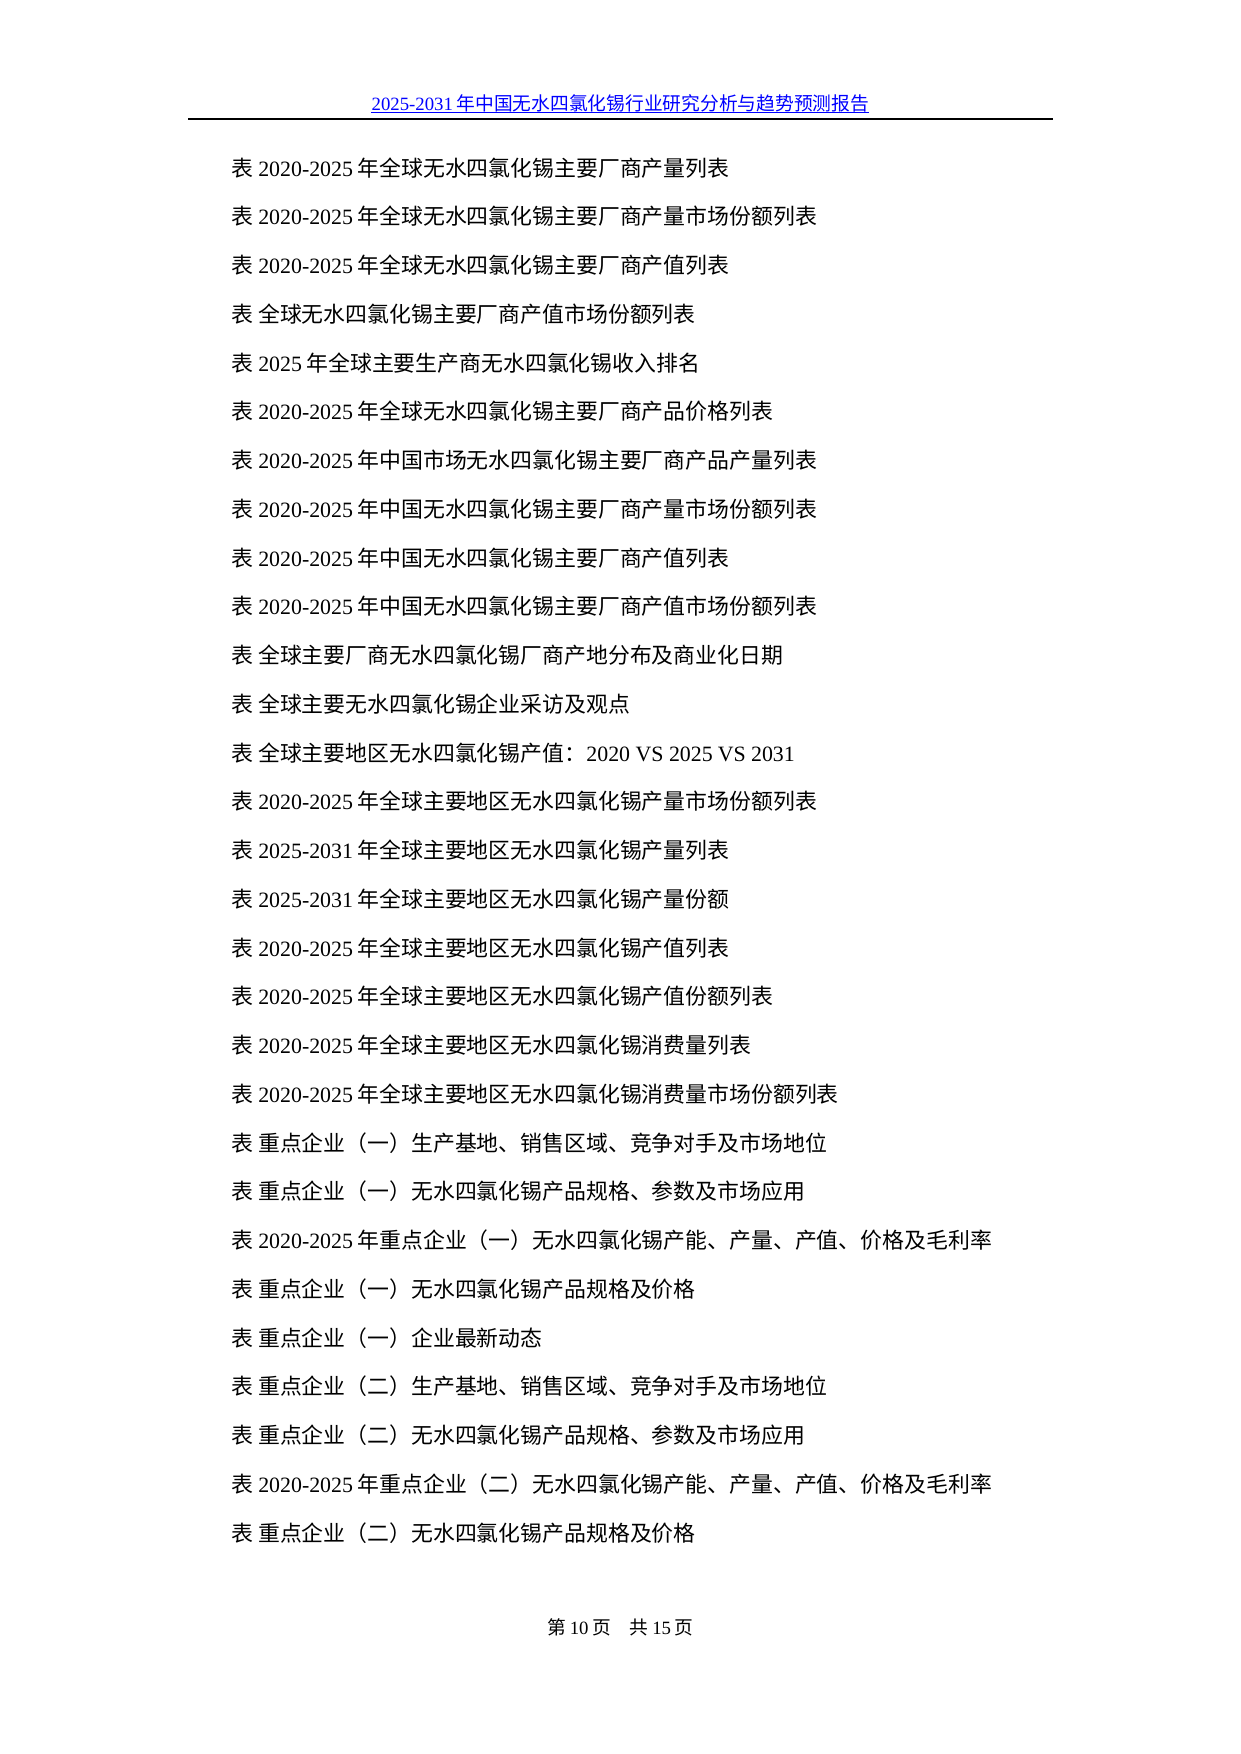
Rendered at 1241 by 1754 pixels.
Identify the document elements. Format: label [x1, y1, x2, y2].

text [187, 150, 1053, 1548]
